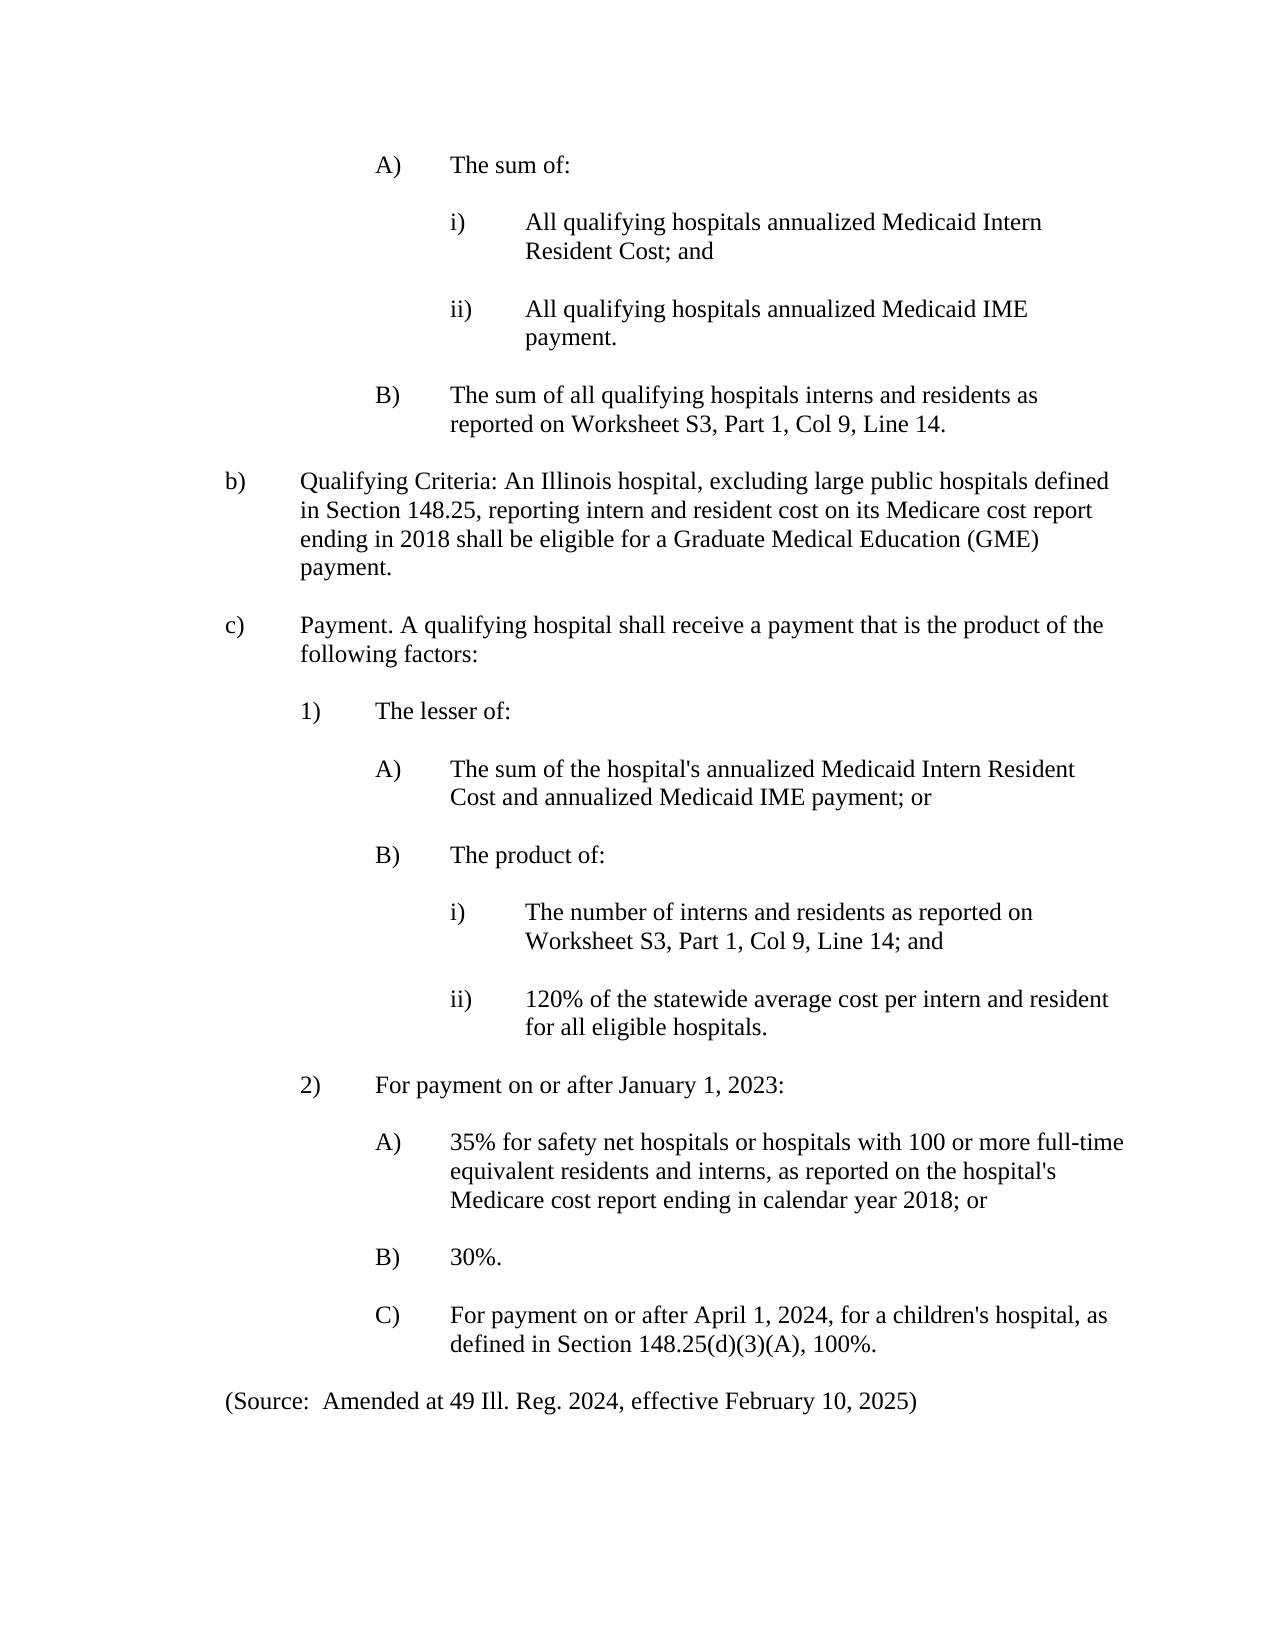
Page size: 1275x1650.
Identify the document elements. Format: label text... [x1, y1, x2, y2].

text (Source: Amended at 49 Ill. Reg. 2024, effective February 10, 2025) [225, 1386, 1125, 1415]
text ii) 120% of the statewide average cost per intern and resident for all eligible hospitals. [450, 984, 1125, 1041]
text A) The sum of the hospital's annualized Medicaid Intern Resident Cost and annualized Medicaid IME payment; or [375, 754, 1125, 811]
text B) 30%. [375, 1242, 1125, 1271]
text i) The number of interns and residents as reported on Worksheet S3, Part 1, Col 9, Line 14; and [450, 897, 1125, 955]
text A) 35% for safety net hospitals or hospitals with 100 or more full-time equivalent residents and interns, as reported on the hospital's Medicare cost report ending in calendar year 2018; or [375, 1127, 1125, 1214]
text c) Payment. A qualifying hospital shall receive a payment that is the product of the following factors: [225, 610, 1125, 667]
text A) The sum of: [300, 150, 1125, 179]
text C) For payment on or after April 1, 2024, for a children's hospital, as defined in Section 148.25(d)(3)(A), 100%. [375, 1300, 1125, 1357]
text ii) All qualifying hospitals annualized Medicaid IME payment. [450, 294, 1125, 351]
text i) All qualifying hospitals annualized Medicaid Intern Resident Cost; and [450, 207, 1125, 265]
text B) The product of: [300, 840, 1125, 869]
text 2) For payment on or after January 1, 2023: [300, 1070, 1125, 1099]
text B) The sum of all qualifying hospitals interns and residents as reported on Worksheet S3, Part 1, Col 9, Line 14. [375, 380, 1125, 437]
text b) Qualifying Criteria: An Illinois hospital, excluding large public hospitals defined in Section 148.25, reporting intern and resident cost on its Medicare cost report ending in 2018 shall be eligible for a Graduate Medical Education (GME) payment. [225, 466, 1125, 581]
text 1) The lesser of: [300, 696, 1125, 725]
